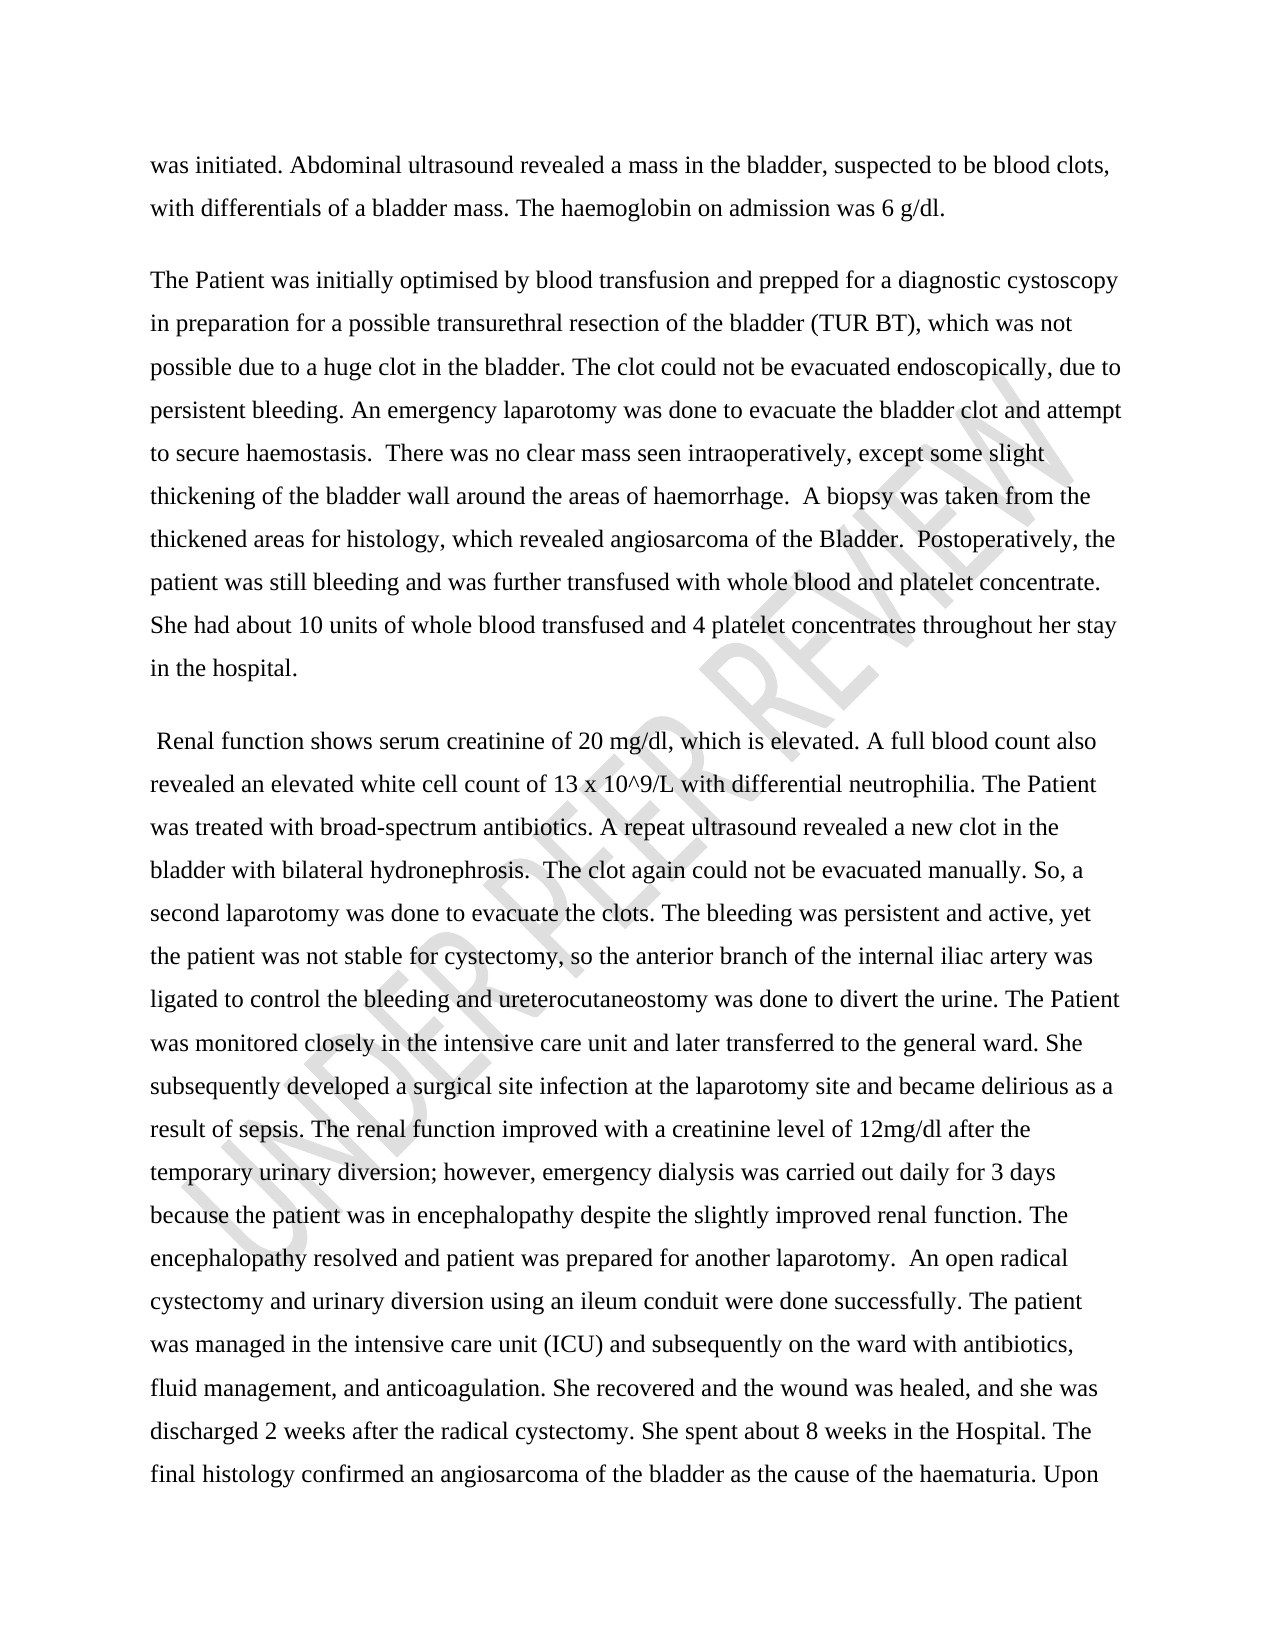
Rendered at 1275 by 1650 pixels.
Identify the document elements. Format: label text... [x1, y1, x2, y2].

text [150, 726, 1125, 1488]
text The Patient was initially optimised by blood transfusion and prepped for a diagnostic cystoscopy in preparation for a possible transurethral resection of the bladder (TUR BT), which was not possible due to a huge clot in the bladder. The clot could not be evacuated endoscopically, due to persistent bleeding. An emergency laparotomy was done to evacuate the bladder clot and attempt to secure haemostasis. There was no clear mass seen intraoperatively, except some slight thickening of the bladder wall around the areas of haemorrhage. A biopsy was taken from the thickened areas for histology, which revealed angiosarcoma of the Bladder. Postoperatively, the patient was still bleeding and was further transfused with whole blood and platelet concentrate. She had about 10 units of whole blood transfused and 4 platelet concentrates throughout her stay in the hospital. [150, 265, 1125, 682]
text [150, 150, 1125, 222]
